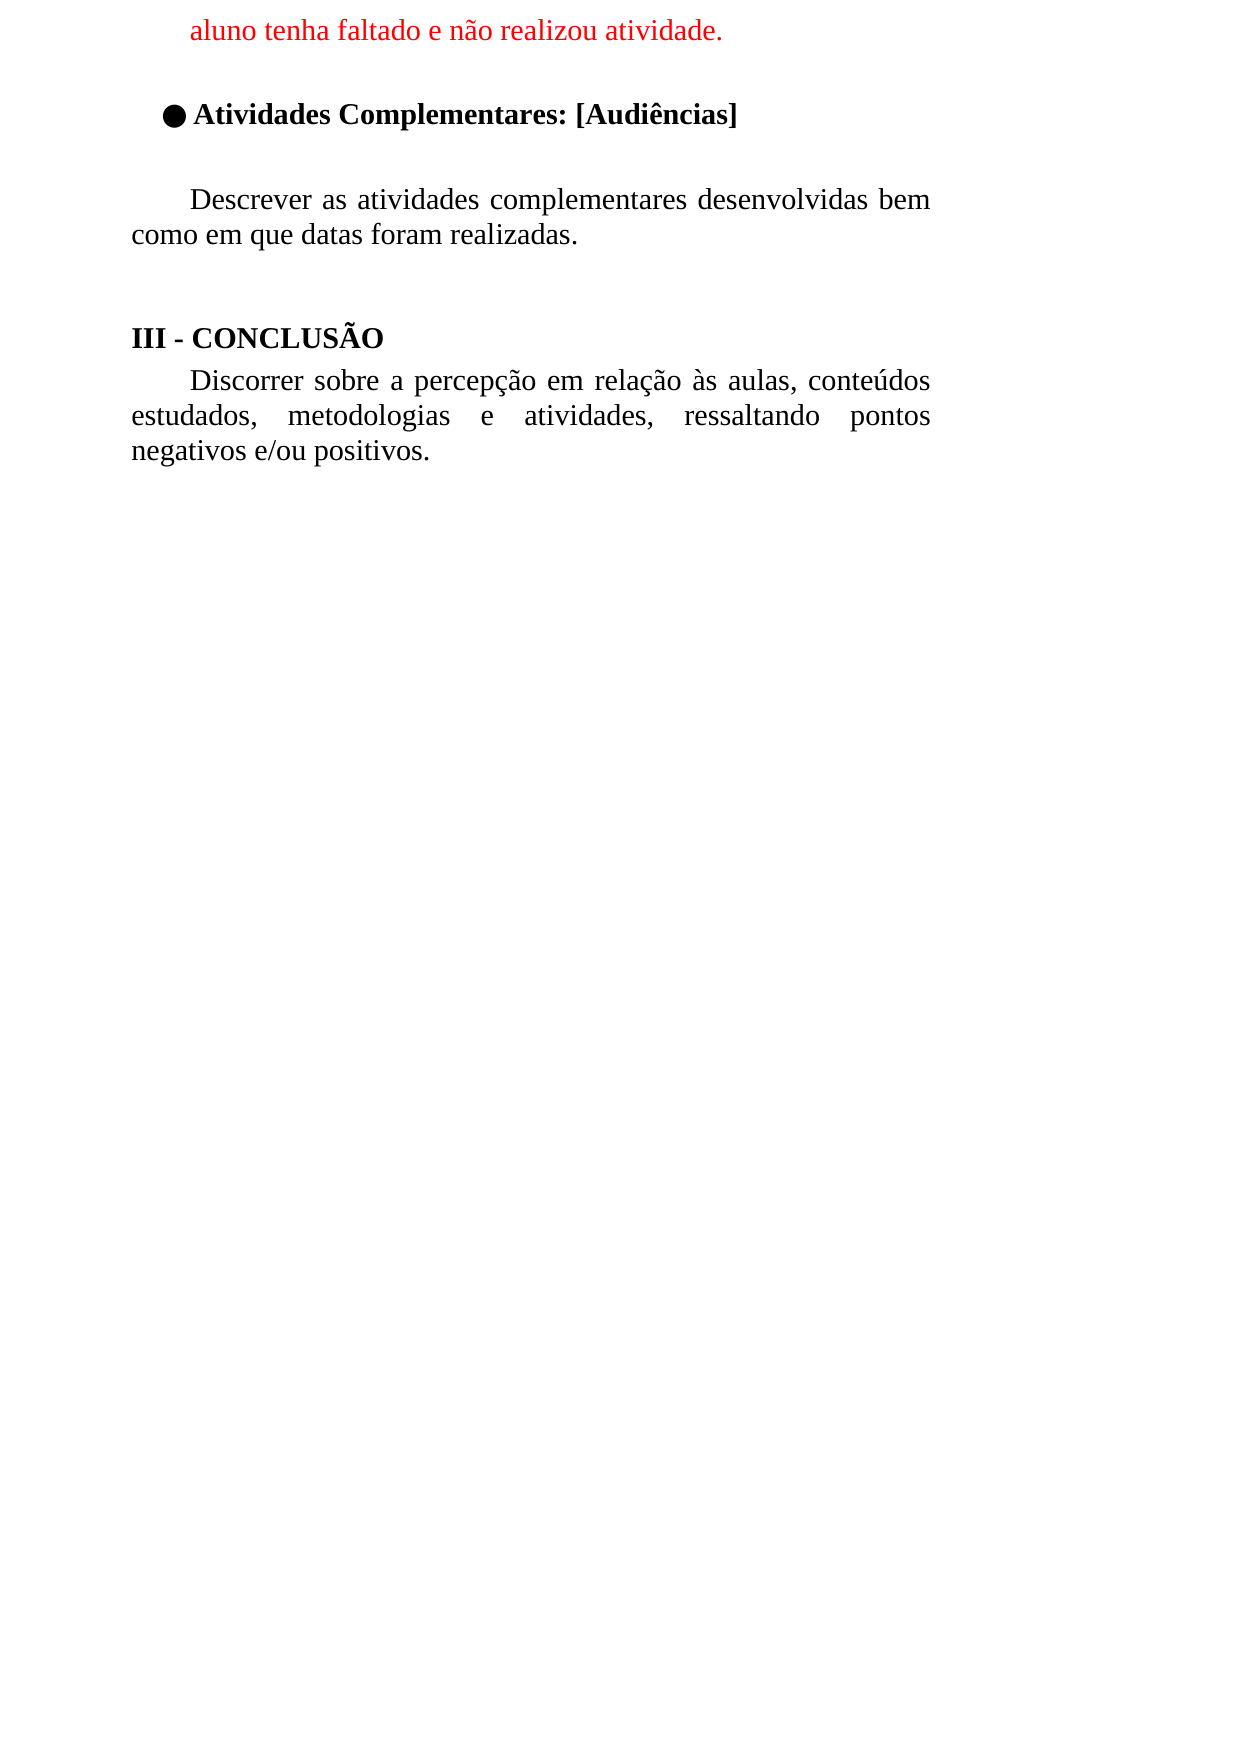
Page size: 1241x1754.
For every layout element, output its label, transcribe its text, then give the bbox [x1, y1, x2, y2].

text Discorrer sobre a percepção em relação às aulas, conteúdos estudados, metodologias e atividades, ressaltando pontos negativos e/ou positivos. [131, 362, 932, 467]
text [189, 12, 746, 47]
text Descrever as atividades complementares desenvolvidas bem como em que datas foram realizadas. [131, 182, 932, 251]
subtitle III - CONCLUSÃO [131, 321, 1063, 355]
subtitle Atividades Complementares: [Audiências] [161, 80, 1063, 142]
